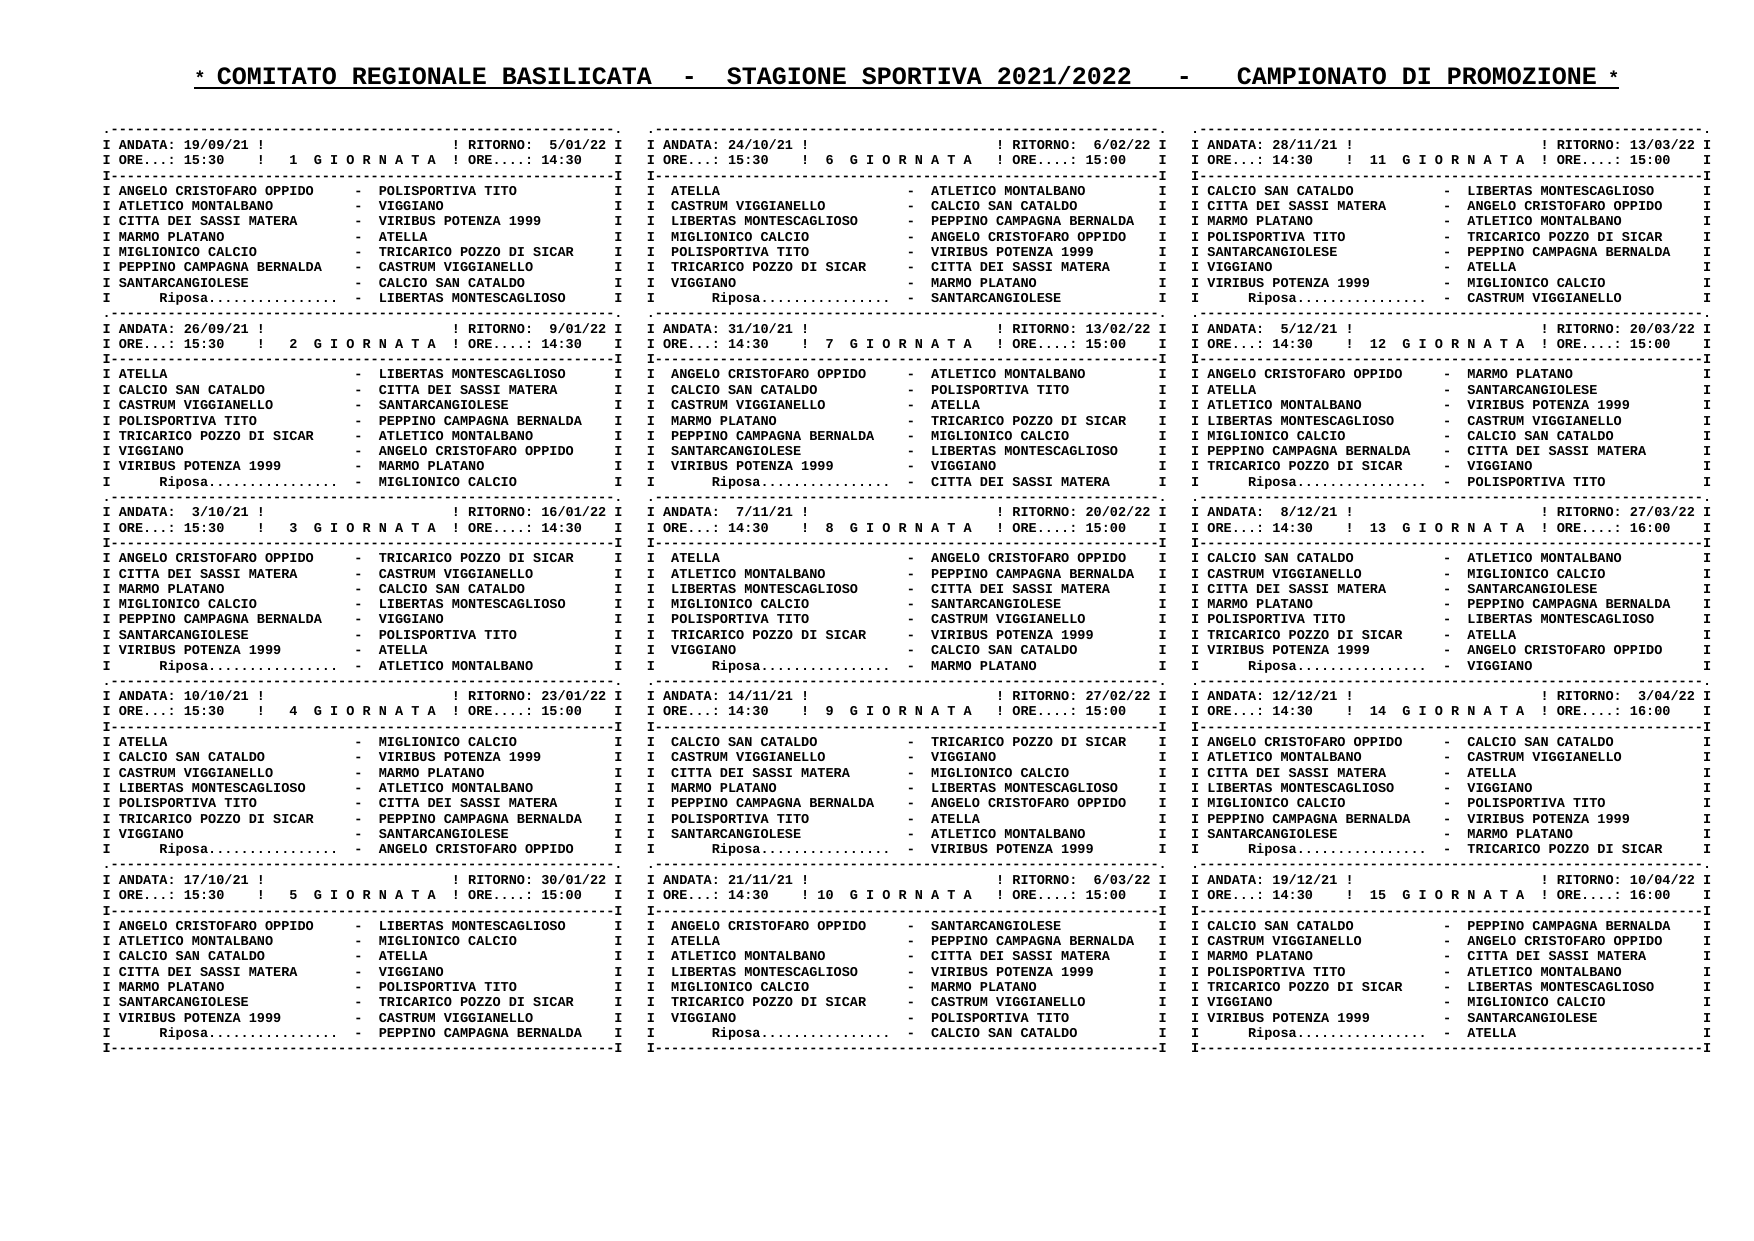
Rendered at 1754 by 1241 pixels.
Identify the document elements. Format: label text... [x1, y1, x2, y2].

text I LIBERTAS MONTESCAGLIOSO - ATLETICO MONTALBANO I I MARMO PLATANO - LIBERTAS MONTESCAGLIOSO I I LIBERTAS MONTESCAGLIOSO - VIGGIANO I [35, 781, 1718, 796]
text I SANTARCANGIOLESE - CALCIO SAN CATALDO I I VIGGIANO - MARMO PLATANO I I VIRIBUS POTENZA 1999 - MIGLIONICO CALCIO I [35, 276, 1718, 291]
text I TRICARICO POZZO DI SICAR - ATLETICO MONTALBANO I I PEPPINO CAMPAGNA BERNALDA - MIGLIONICO CALCIO I I MIGLIONICO CALCIO - CALCIO SAN CATALDO I [35, 429, 1718, 444]
text I VIRIBUS POTENZA 1999 - CASTRUM VIGGIANELLO I I VIGGIANO - POLISPORTIVA TITO I I VIRIBUS POTENZA 1999 - SANTARCANGIOLESE I [35, 1011, 1718, 1026]
text I--------------------------------------------------------------I I--------------------------------------------------------------I I--------------------------------------------------------------I [35, 536, 1718, 551]
text I CALCIO SAN CATALDO - VIRIBUS POTENZA 1999 I I CASTRUM VIGGIANELLO - VIGGIANO I I ATLETICO MONTALBANO - CASTRUM VIGGIANELLO I [35, 751, 1718, 766]
text I--------------------------------------------------------------I I--------------------------------------------------------------I I--------------------------------------------------------------I [35, 720, 1718, 735]
text I Riposa................ - MIGLIONICO CALCIO I I Riposa................ - CITTA DEI SASSI MATERA I I Riposa................ - POLISPORTIVA TITO I [35, 475, 1718, 490]
text I ORE...: 15:30 ! 5 G I O R N A T A ! ORE....: 15:00 I I ORE...: 14:30 ! 10 G I O R N A T A ! ORE....: 15:00 I I ORE...: 14:30 ! 15 G I O R N A T A ! ORE....: 16:00 I [35, 888, 1718, 904]
text I MIGLIONICO CALCIO - LIBERTAS MONTESCAGLIOSO I I MIGLIONICO CALCIO - SANTARCANGIOLESE I I MARMO PLATANO - PEPPINO CAMPAGNA BERNALDA I [35, 597, 1718, 613]
text I ORE...: 15:30 ! 2 G I O R N A T A ! ORE....: 14:30 I I ORE...: 14:30 ! 7 G I O R N A T A ! ORE....: 15:00 I I ORE...: 14:30 ! 12 G I O R N A T A ! ORE....: 15:00 I [35, 337, 1718, 352]
text I MARMO PLATANO - CALCIO SAN CATALDO I I LIBERTAS MONTESCAGLIOSO - CITTA DEI SASSI MATERA I I CITTA DEI SASSI MATERA - SANTARCANGIOLESE I [35, 582, 1718, 597]
text .--------------------------------------------------------------. .--------------------------------------------------------------. .--------------------------------------------------------------. [35, 490, 1718, 506]
text I Riposa................ - ATLETICO MONTALBANO I I Riposa................ - MARMO PLATANO I I Riposa................ - VIGGIANO I [35, 659, 1718, 674]
text .--------------------------------------------------------------. .--------------------------------------------------------------. .--------------------------------------------------------------. [35, 674, 1718, 689]
text I CITTA DEI SASSI MATERA - CASTRUM VIGGIANELLO I I ATLETICO MONTALBANO - PEPPINO CAMPAGNA BERNALDA I I CASTRUM VIGGIANELLO - MIGLIONICO CALCIO I [35, 567, 1718, 582]
text I VIGGIANO - ANGELO CRISTOFARO OPPIDO I I SANTARCANGIOLESE - LIBERTAS MONTESCAGLIOSO I I PEPPINO CAMPAGNA BERNALDA - CITTA DEI SASSI MATERA I [35, 444, 1718, 459]
text I CITTA DEI SASSI MATERA - VIRIBUS POTENZA 1999 I I LIBERTAS MONTESCAGLIOSO - PEPPINO CAMPAGNA BERNALDA I I MARMO PLATANO - ATLETICO MONTALBANO I [35, 214, 1718, 230]
text I MARMO PLATANO - ATELLA I I MIGLIONICO CALCIO - ANGELO CRISTOFARO OPPIDO I I POLISPORTIVA TITO - TRICARICO POZZO DI SICAR I [35, 230, 1718, 245]
text I ORE...: 15:30 ! 4 G I O R N A T A ! ORE....: 15:00 I I ORE...: 14:30 ! 9 G I O R N A T A ! ORE....: 15:00 I I ORE...: 14:30 ! 14 G I O R N A T A ! ORE....: 16:00 I [35, 704, 1718, 720]
text I Riposa................ - LIBERTAS MONTESCAGLIOSO I I Riposa................ - SANTARCANGIOLESE I I Riposa................ - CASTRUM VIGGIANELLO I [35, 291, 1718, 306]
text I CALCIO SAN CATALDO - CITTA DEI SASSI MATERA I I CALCIO SAN CATALDO - POLISPORTIVA TITO I I ATELLA - SANTARCANGIOLESE I [35, 383, 1718, 398]
text * COMITATO REGIONALE BASILICATA - STAGIONE SPORTIVA 2021/2022 - CAMPIONATO DI PROMOZIONE * [35, 64, 1718, 92]
text .--------------------------------------------------------------. .--------------------------------------------------------------. .--------------------------------------------------------------. [35, 123, 1718, 138]
text I ANDATA: 19/09/21 ! ! RITORNO: 5/01/22 I I ANDATA: 24/10/21 ! ! RITORNO: 6/02/22 I I ANDATA: 28/11/21 ! ! RITORNO: 13/03/22 I [35, 138, 1718, 153]
text .--------------------------------------------------------------. .--------------------------------------------------------------. .--------------------------------------------------------------. [35, 306, 1718, 322]
text I TRICARICO POZZO DI SICAR - PEPPINO CAMPAGNA BERNALDA I I POLISPORTIVA TITO - ATELLA I I PEPPINO CAMPAGNA BERNALDA - VIRIBUS POTENZA 1999 I [35, 812, 1718, 827]
text I Riposa................ - ANGELO CRISTOFARO OPPIDO I I Riposa................ - VIRIBUS POTENZA 1999 I I Riposa................ - TRICARICO POZZO DI SICAR I [35, 842, 1718, 858]
text I ANGELO CRISTOFARO OPPIDO - TRICARICO POZZO DI SICAR I I ATELLA - ANGELO CRISTOFARO OPPIDO I I CALCIO SAN CATALDO - ATLETICO MONTALBANO I [35, 551, 1718, 567]
text I ANDATA: 3/10/21 ! ! RITORNO: 16/01/22 I I ANDATA: 7/11/21 ! ! RITORNO: 20/02/22 I I ANDATA: 8/12/21 ! ! RITORNO: 27/03/22 I [35, 506, 1718, 521]
text I ORE...: 15:30 ! 1 G I O R N A T A ! ORE....: 14:30 I I ORE...: 15:30 ! 6 G I O R N A T A ! ORE....: 15:00 I I ORE...: 14:30 ! 11 G I O R N A T A ! ORE....: 15:00 I [35, 153, 1718, 169]
text I ANGELO CRISTOFARO OPPIDO - POLISPORTIVA TITO I I ATELLA - ATLETICO MONTALBANO I I CALCIO SAN CATALDO - LIBERTAS MONTESCAGLIOSO I [35, 184, 1718, 199]
text I ATELLA - MIGLIONICO CALCIO I I CALCIO SAN CATALDO - TRICARICO POZZO DI SICAR I I ANGELO CRISTOFARO OPPIDO - CALCIO SAN CATALDO I [35, 735, 1718, 751]
text I VIRIBUS POTENZA 1999 - ATELLA I I VIGGIANO - CALCIO SAN CATALDO I I VIRIBUS POTENZA 1999 - ANGELO CRISTOFARO OPPIDO I [35, 643, 1718, 659]
text I VIGGIANO - SANTARCANGIOLESE I I SANTARCANGIOLESE - ATLETICO MONTALBANO I I SANTARCANGIOLESE - MARMO PLATANO I [35, 827, 1718, 842]
text I POLISPORTIVA TITO - PEPPINO CAMPAGNA BERNALDA I I MARMO PLATANO - TRICARICO POZZO DI SICAR I I LIBERTAS MONTESCAGLIOSO - CASTRUM VIGGIANELLO I [35, 414, 1718, 429]
text I--------------------------------------------------------------I I--------------------------------------------------------------I I--------------------------------------------------------------I [35, 169, 1718, 184]
text I PEPPINO CAMPAGNA BERNALDA - VIGGIANO I I POLISPORTIVA TITO - CASTRUM VIGGIANELLO I I POLISPORTIVA TITO - LIBERTAS MONTESCAGLIOSO I [35, 613, 1718, 628]
text I--------------------------------------------------------------I I--------------------------------------------------------------I I--------------------------------------------------------------I [35, 352, 1718, 368]
text I--------------------------------------------------------------I I--------------------------------------------------------------I I--------------------------------------------------------------I [35, 1041, 1718, 1057]
text .--------------------------------------------------------------. .--------------------------------------------------------------. .--------------------------------------------------------------. [35, 858, 1718, 873]
text I--------------------------------------------------------------I I--------------------------------------------------------------I I--------------------------------------------------------------I [35, 904, 1718, 919]
text I VIRIBUS POTENZA 1999 - MARMO PLATANO I I VIRIBUS POTENZA 1999 - VIGGIANO I I TRICARICO POZZO DI SICAR - VIGGIANO I [35, 459, 1718, 475]
text I ATLETICO MONTALBANO - VIGGIANO I I CASTRUM VIGGIANELLO - CALCIO SAN CATALDO I I CITTA DEI SASSI MATERA - ANGELO CRISTOFARO OPPIDO I [35, 199, 1718, 214]
text I SANTARCANGIOLESE - TRICARICO POZZO DI SICAR I I TRICARICO POZZO DI SICAR - CASTRUM VIGGIANELLO I I VIGGIANO - MIGLIONICO CALCIO I [35, 996, 1718, 1011]
text I CASTRUM VIGGIANELLO - MARMO PLATANO I I CITTA DEI SASSI MATERA - MIGLIONICO CALCIO I I CITTA DEI SASSI MATERA - ATELLA I [35, 766, 1718, 781]
text I ANDATA: 26/09/21 ! ! RITORNO: 9/01/22 I I ANDATA: 31/10/21 ! ! RITORNO: 13/02/22 I I ANDATA: 5/12/21 ! ! RITORNO: 20/03/22 I [35, 322, 1718, 337]
text I ANDATA: 10/10/21 ! ! RITORNO: 23/01/22 I I ANDATA: 14/11/21 ! ! RITORNO: 27/02/22 I I ANDATA: 12/12/21 ! ! RITORNO: 3/04/22 I [35, 689, 1718, 704]
text I CALCIO SAN CATALDO - ATELLA I I ATLETICO MONTALBANO - CITTA DEI SASSI MATERA I I MARMO PLATANO - CITTA DEI SASSI MATERA I [35, 949, 1718, 965]
text I ANGELO CRISTOFARO OPPIDO - LIBERTAS MONTESCAGLIOSO I I ANGELO CRISTOFARO OPPIDO - SANTARCANGIOLESE I I CALCIO SAN CATALDO - PEPPINO CAMPAGNA BERNALDA I [35, 919, 1718, 934]
text I PEPPINO CAMPAGNA BERNALDA - CASTRUM VIGGIANELLO I I TRICARICO POZZO DI SICAR - CITTA DEI SASSI MATERA I I VIGGIANO - ATELLA I [35, 261, 1718, 276]
text I ANDATA: 17/10/21 ! ! RITORNO: 30/01/22 I I ANDATA: 21/11/21 ! ! RITORNO: 6/03/22 I I ANDATA: 19/12/21 ! ! RITORNO: 10/04/22 I [35, 873, 1718, 888]
text I MIGLIONICO CALCIO - TRICARICO POZZO DI SICAR I I POLISPORTIVA TITO - VIRIBUS POTENZA 1999 I I SANTARCANGIOLESE - PEPPINO CAMPAGNA BERNALDA I [35, 245, 1718, 261]
text I CASTRUM VIGGIANELLO - SANTARCANGIOLESE I I CASTRUM VIGGIANELLO - ATELLA I I ATLETICO MONTALBANO - VIRIBUS POTENZA 1999 I [35, 398, 1718, 414]
text I POLISPORTIVA TITO - CITTA DEI SASSI MATERA I I PEPPINO CAMPAGNA BERNALDA - ANGELO CRISTOFARO OPPIDO I I MIGLIONICO CALCIO - POLISPORTIVA TITO I [35, 796, 1718, 812]
text I ORE...: 15:30 ! 3 G I O R N A T A ! ORE....: 14:30 I I ORE...: 14:30 ! 8 G I O R N A T A ! ORE....: 15:00 I I ORE...: 14:30 ! 13 G I O R N A T A ! ORE....: 16:00 I [35, 521, 1718, 536]
text I ATELLA - LIBERTAS MONTESCAGLIOSO I I ANGELO CRISTOFARO OPPIDO - ATLETICO MONTALBANO I I ANGELO CRISTOFARO OPPIDO - MARMO PLATANO I [35, 368, 1718, 383]
text I Riposa................ - PEPPINO CAMPAGNA BERNALDA I I Riposa................ - CALCIO SAN CATALDO I I Riposa................ - ATELLA I [35, 1026, 1718, 1041]
text I ATLETICO MONTALBANO - MIGLIONICO CALCIO I I ATELLA - PEPPINO CAMPAGNA BERNALDA I I CASTRUM VIGGIANELLO - ANGELO CRISTOFARO OPPIDO I [35, 934, 1718, 949]
text I SANTARCANGIOLESE - POLISPORTIVA TITO I I TRICARICO POZZO DI SICAR - VIRIBUS POTENZA 1999 I I TRICARICO POZZO DI SICAR - ATELLA I [35, 628, 1718, 643]
text I CITTA DEI SASSI MATERA - VIGGIANO I I LIBERTAS MONTESCAGLIOSO - VIRIBUS POTENZA 1999 I I POLISPORTIVA TITO - ATLETICO MONTALBANO I [35, 965, 1718, 980]
text I MARMO PLATANO - POLISPORTIVA TITO I I MIGLIONICO CALCIO - MARMO PLATANO I I TRICARICO POZZO DI SICAR - LIBERTAS MONTESCAGLIOSO I [35, 980, 1718, 996]
